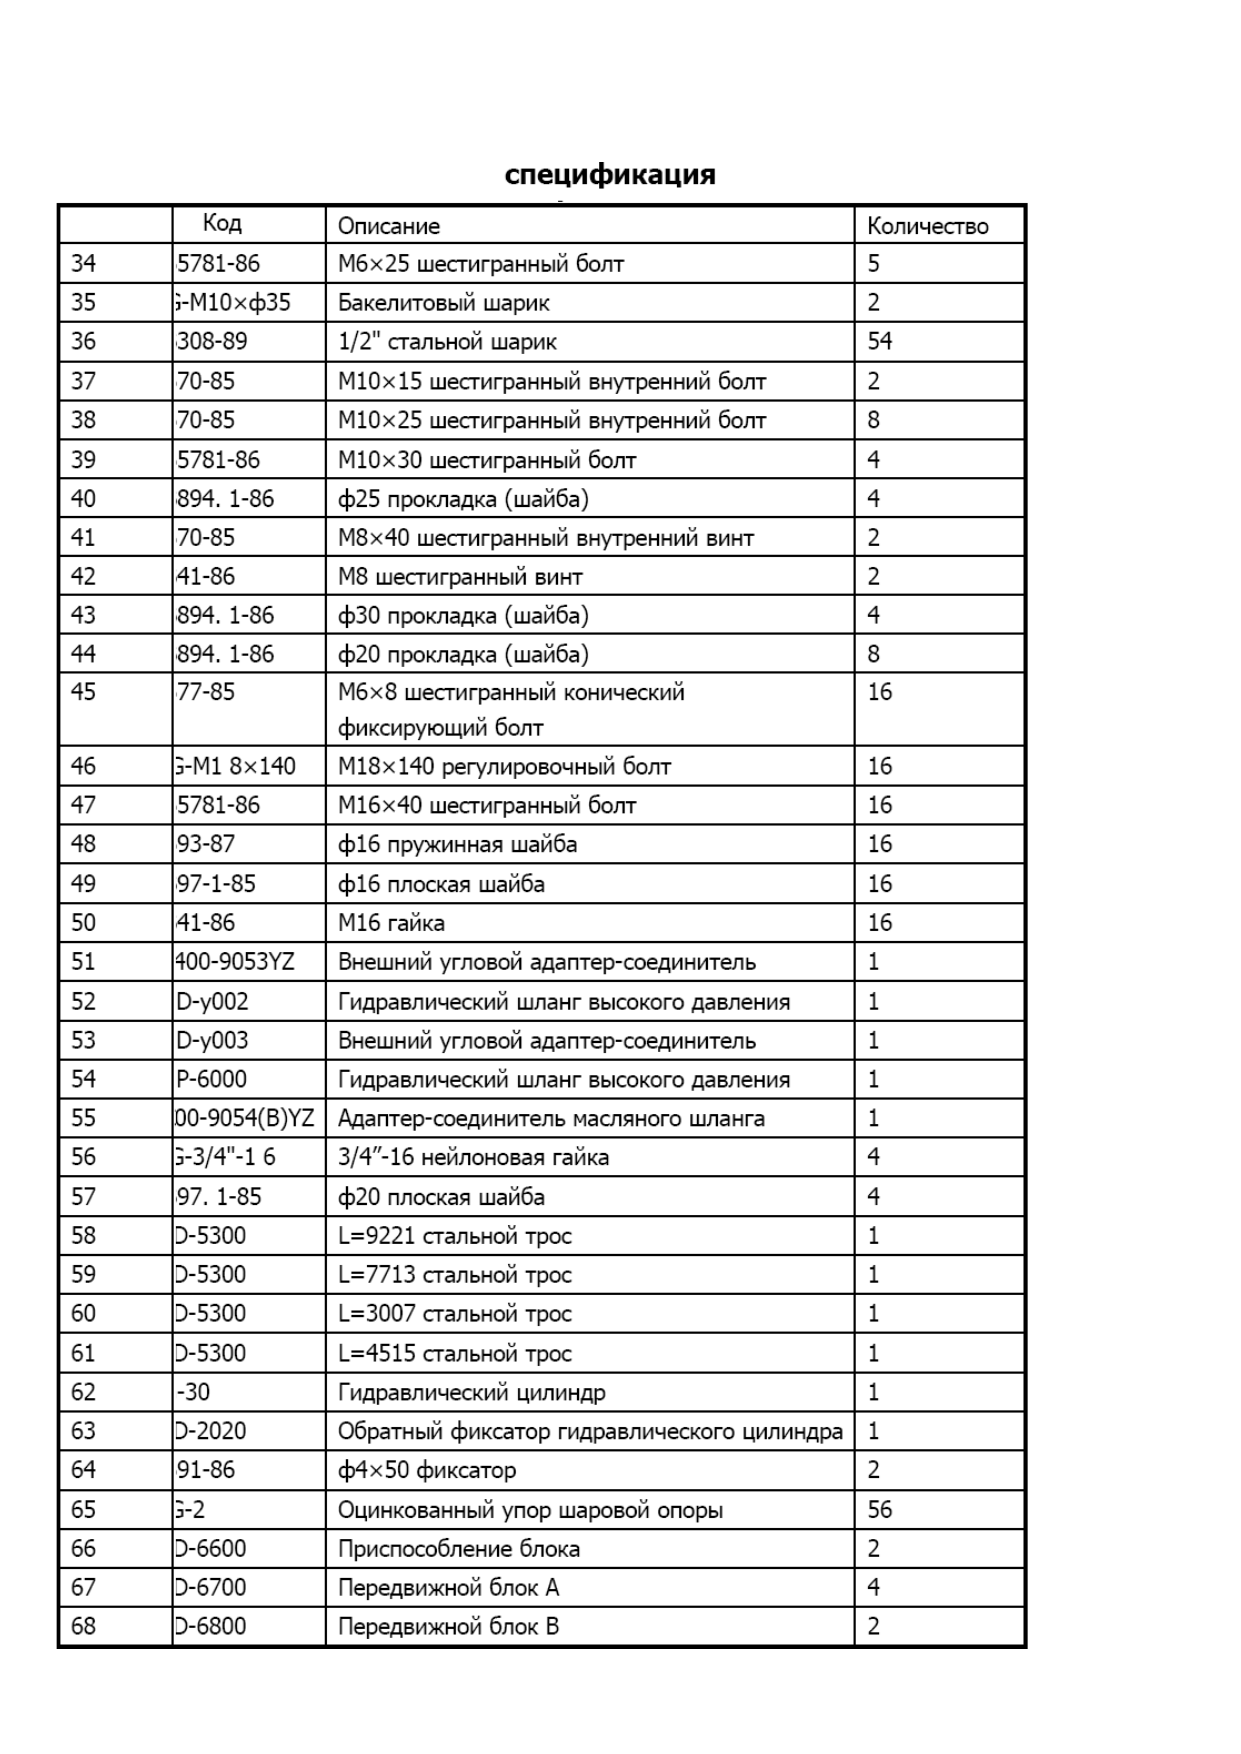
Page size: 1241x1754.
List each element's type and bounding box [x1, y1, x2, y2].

picture [56, 162, 1028, 1649]
